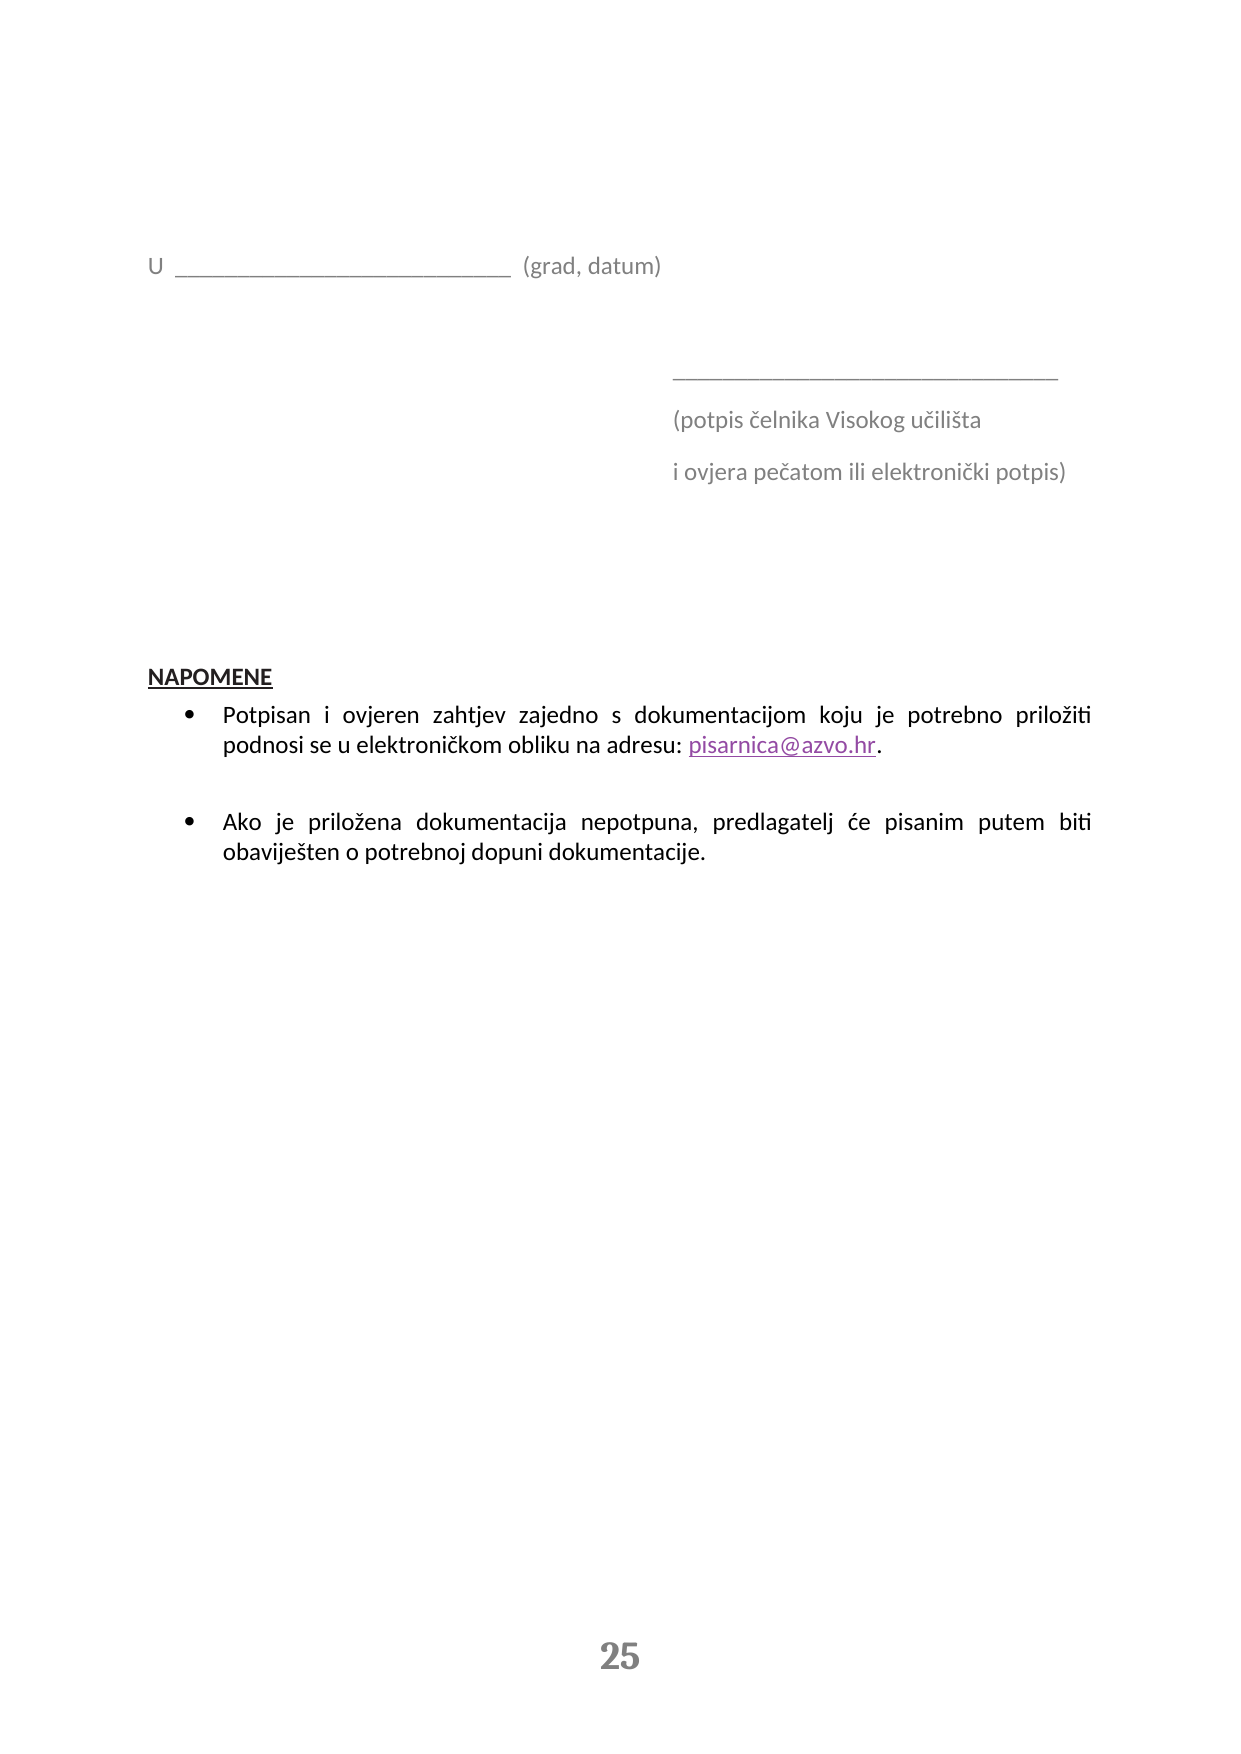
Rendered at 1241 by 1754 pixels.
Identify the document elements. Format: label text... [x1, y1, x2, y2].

text i ovjera pečatom ili elektronički potpis) [598, 456, 1093, 486]
list Ako je priložena dokumentacija nepotpuna, predlagatelj će pisanim putem biti obaviješten o potrebnoj dopuni dokumentacije. [185, 806, 1093, 867]
list Potpisan i ovjeren zahtjev zajedno s dokumentacijom koju je potrebno priložiti podnosi se u elektroničkom obliku na adresu: pisarnica@azvo.hr. [185, 699, 1093, 760]
text (potpis čelnika Visokog učilišta [598, 404, 1093, 435]
text _______________________________ [598, 353, 1093, 383]
text U ___________________________ (grad, datum) [148, 250, 1093, 281]
text NAPOMENE [148, 661, 1093, 692]
